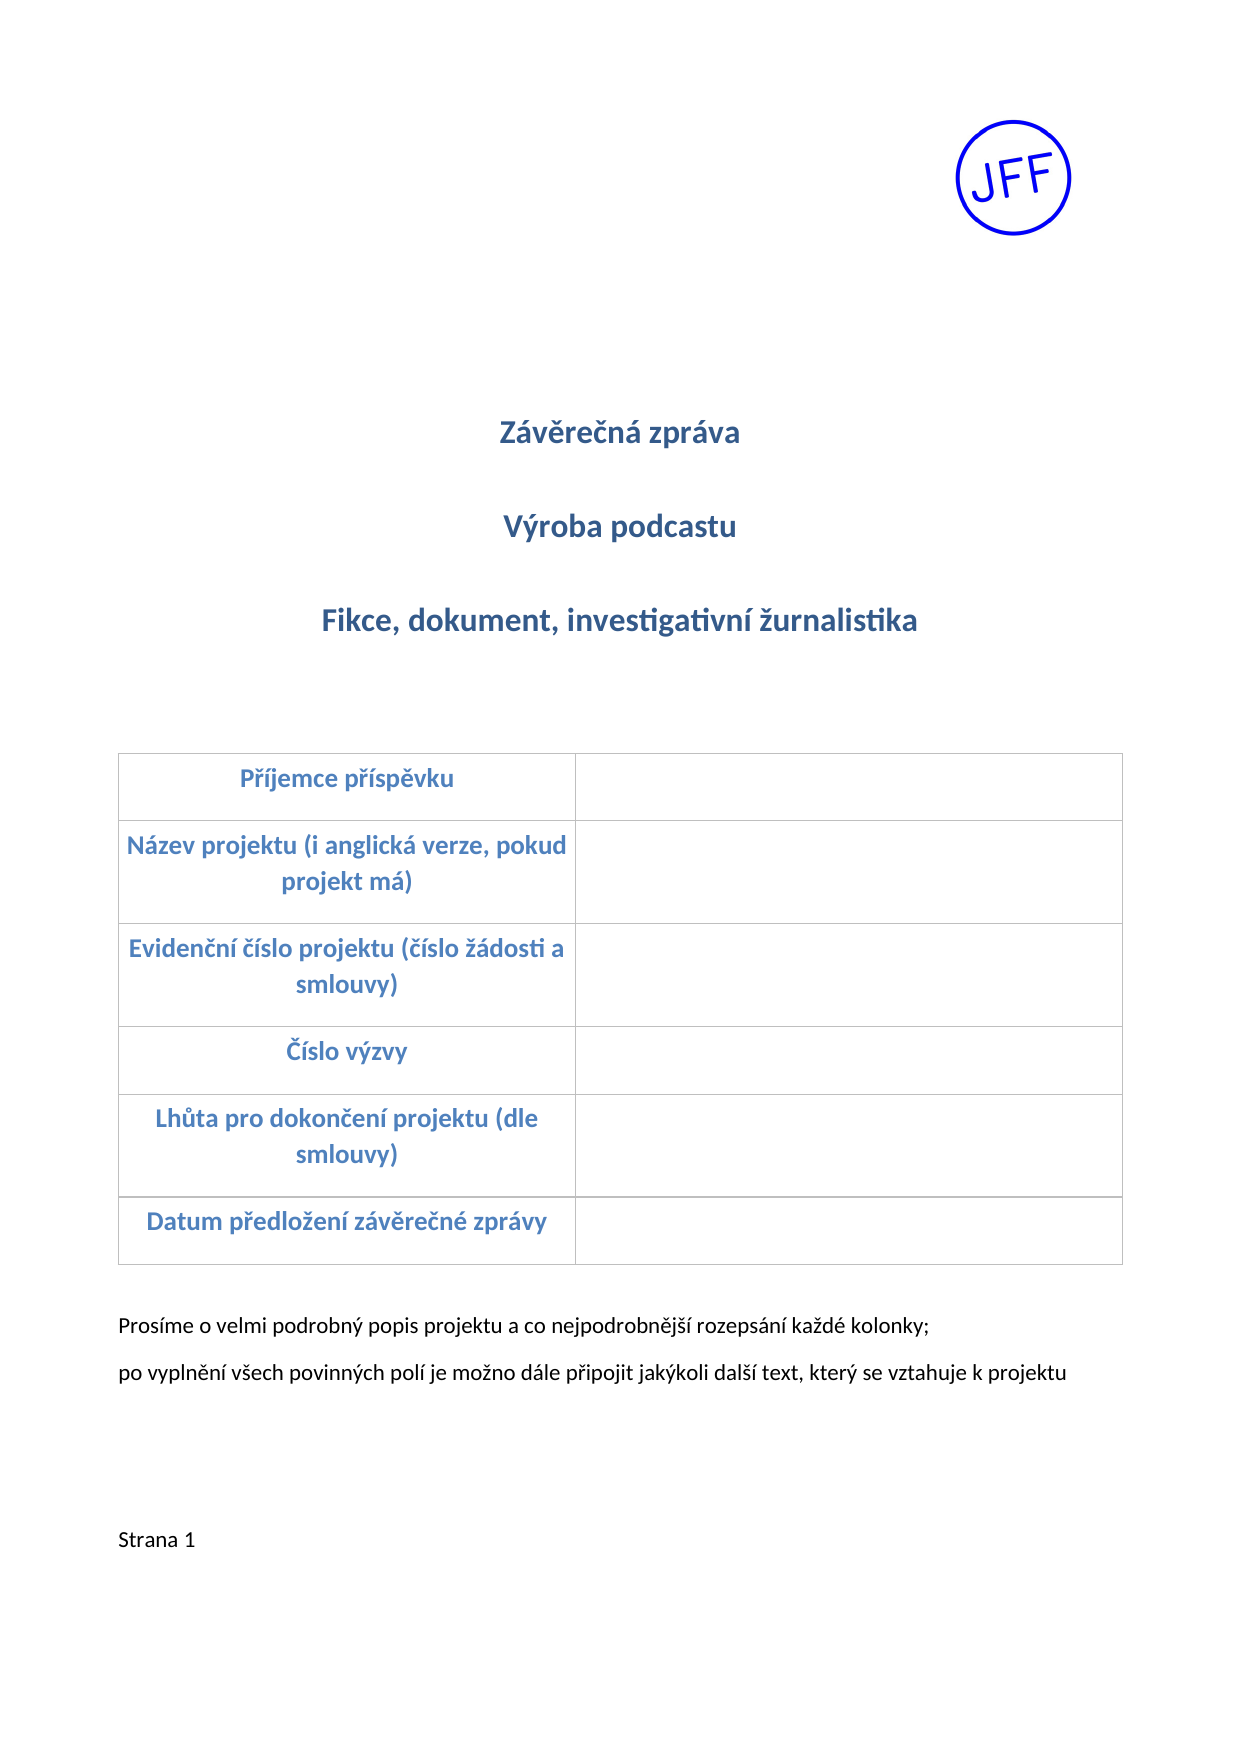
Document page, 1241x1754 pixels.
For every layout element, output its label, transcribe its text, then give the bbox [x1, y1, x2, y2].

table_header Příjemce příspěvku [119, 754, 575, 820]
text po vyplnění všech povinných polí je možno dále připojit jakýkoli další text, který se vztahuje k projektu [118, 1358, 1122, 1387]
subtitle Závěrečná zpráva [118, 411, 1122, 452]
picture [903, 59, 1123, 278]
text Prosíme o velmi podrobný popis projektu a co nejpodrobnější rozepsání každé kolonky; [118, 1312, 1122, 1340]
table_cell [576, 924, 1122, 1026]
table_cell Číslo výzvy [119, 1027, 575, 1093]
table_cell [576, 1198, 1122, 1264]
table_cell Datum předložení závěrečné zprávy [119, 1198, 575, 1264]
table_cell [576, 1095, 1122, 1196]
table_cell [576, 821, 1122, 923]
table_header [576, 754, 1122, 820]
subtitle Fikce, dokument, investigativní žurnalistika [118, 599, 1122, 639]
table_cell Lhůta pro dokončení projektu (dle smlouvy) [119, 1095, 575, 1196]
table_cell [576, 1027, 1122, 1093]
table_cell Název projektu (i anglická verze, pokud projekt má) [119, 821, 575, 923]
table_cell Evidenční číslo projektu (číslo žádosti a smlouvy) [119, 924, 575, 1026]
subtitle Výroba podcastu [118, 505, 1122, 546]
